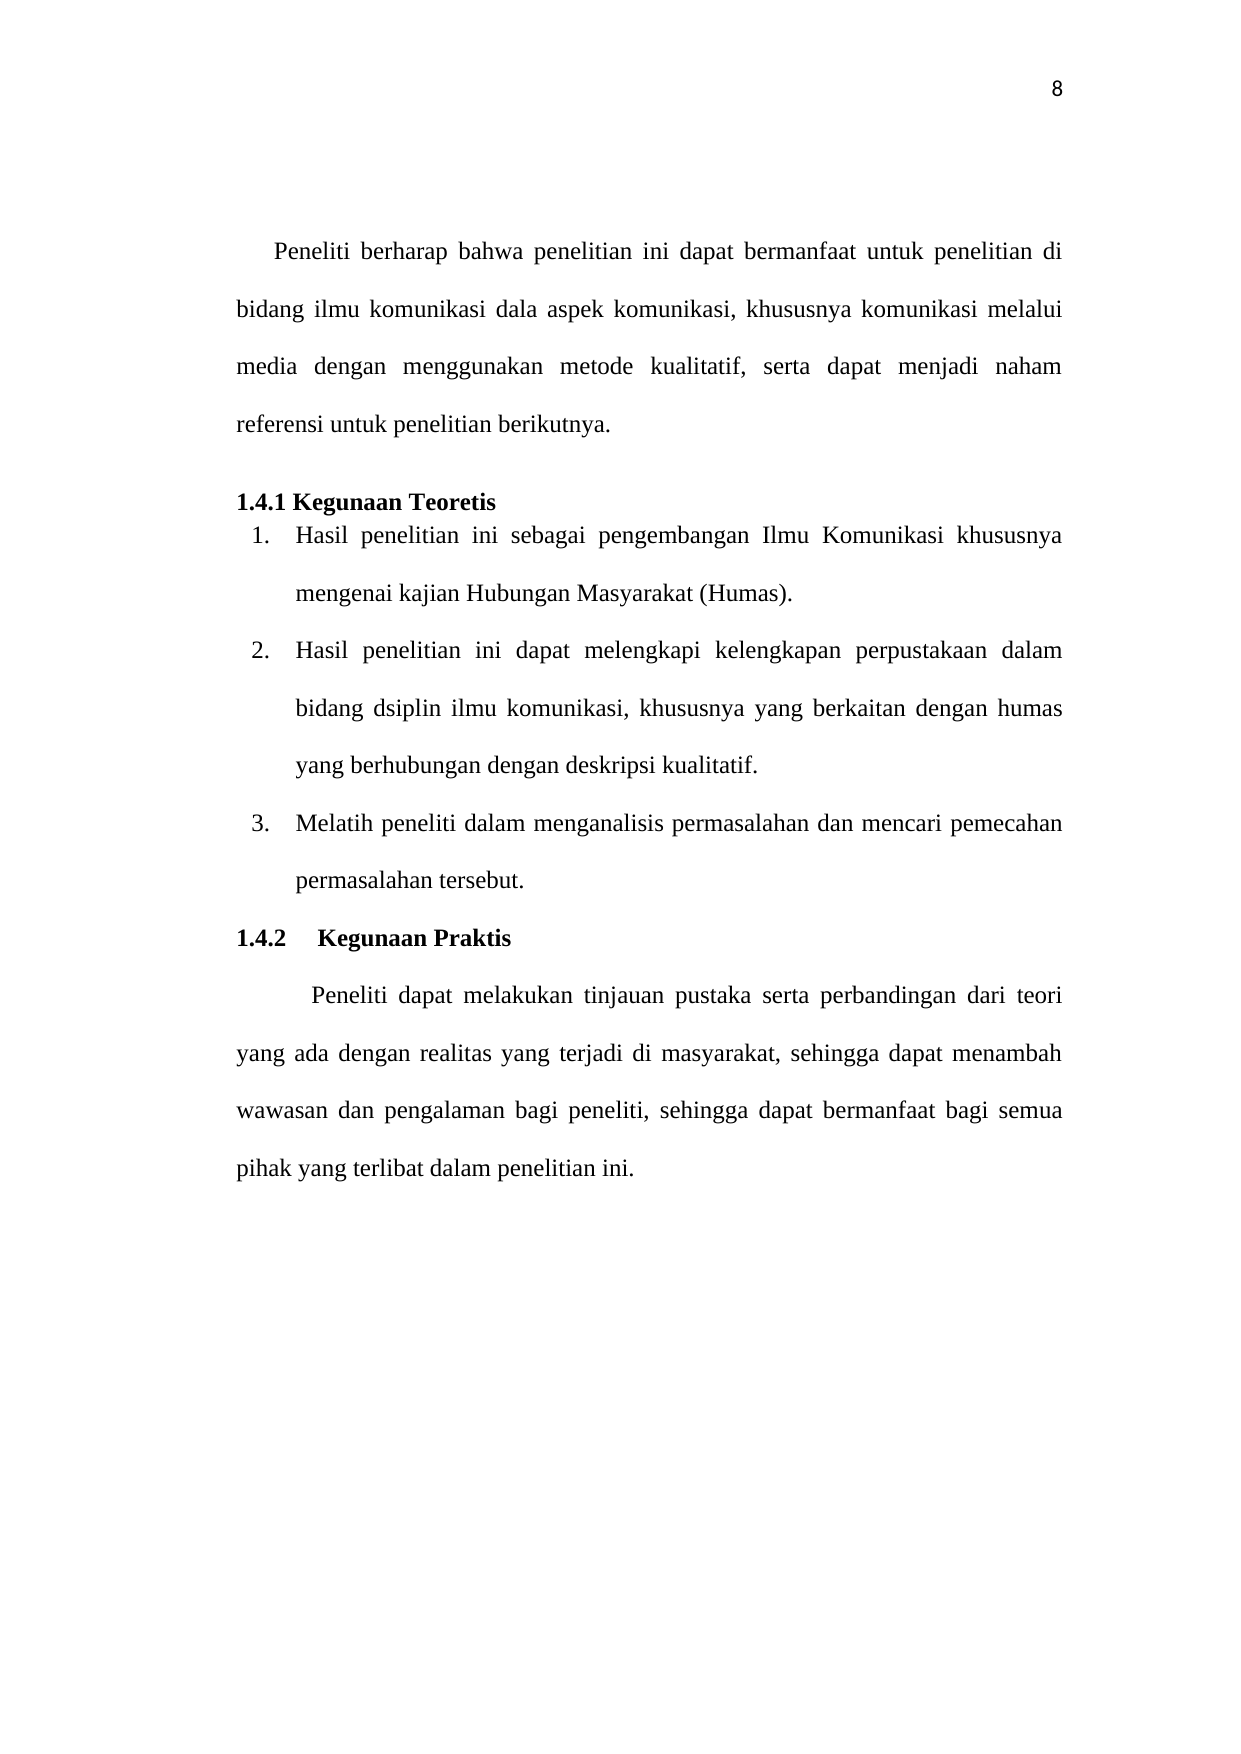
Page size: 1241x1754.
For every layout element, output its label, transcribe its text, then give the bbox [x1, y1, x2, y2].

list Melatih peneliti dalam menganalisis permasalahan dan mencari pemecahan permasalahan tersebut. [251, 808, 1063, 894]
list Kegunaan Praktis [236, 923, 1063, 951]
list Hasil penelitian ini sebagai pengembangan Ilmu Komunikasi khususnya mengenai kajian Hubungan Masyarakat (Humas). [251, 520, 1063, 606]
text Peneliti dapat melakukan tinjauan pustaka serta perbandingan dari teori yang ada dengan realitas yang terjadi di masyarakat, sehingga dapat menambah wawasan dan pengalaman bagi peneliti, sehingga dapat bermanfaat bagi semua pihak yang terlibat dalam penelitian ini. [236, 980, 1063, 1181]
subtitle 1.4.1 Kegunaan Teoretis [236, 487, 1063, 516]
text Peneliti berharap bahwa penelitian ini dapat bermanfaat untuk penelitian di bidang ilmu komunikasi dala aspek komunikasi, khususnya komunikasi melalui media dengan menggunakan metode kualitatif, serta dapat menjadi naham referensi untuk penelitian berikutnya. [236, 236, 1063, 437]
list Hasil penelitian ini dapat melengkapi kelengkapan perpustakaan dalam bidang dsiplin ilmu komunikasi, khususnya yang berkaitan dengan humas yang berhubungan dengan deskripsi kualitatif. [251, 635, 1063, 779]
